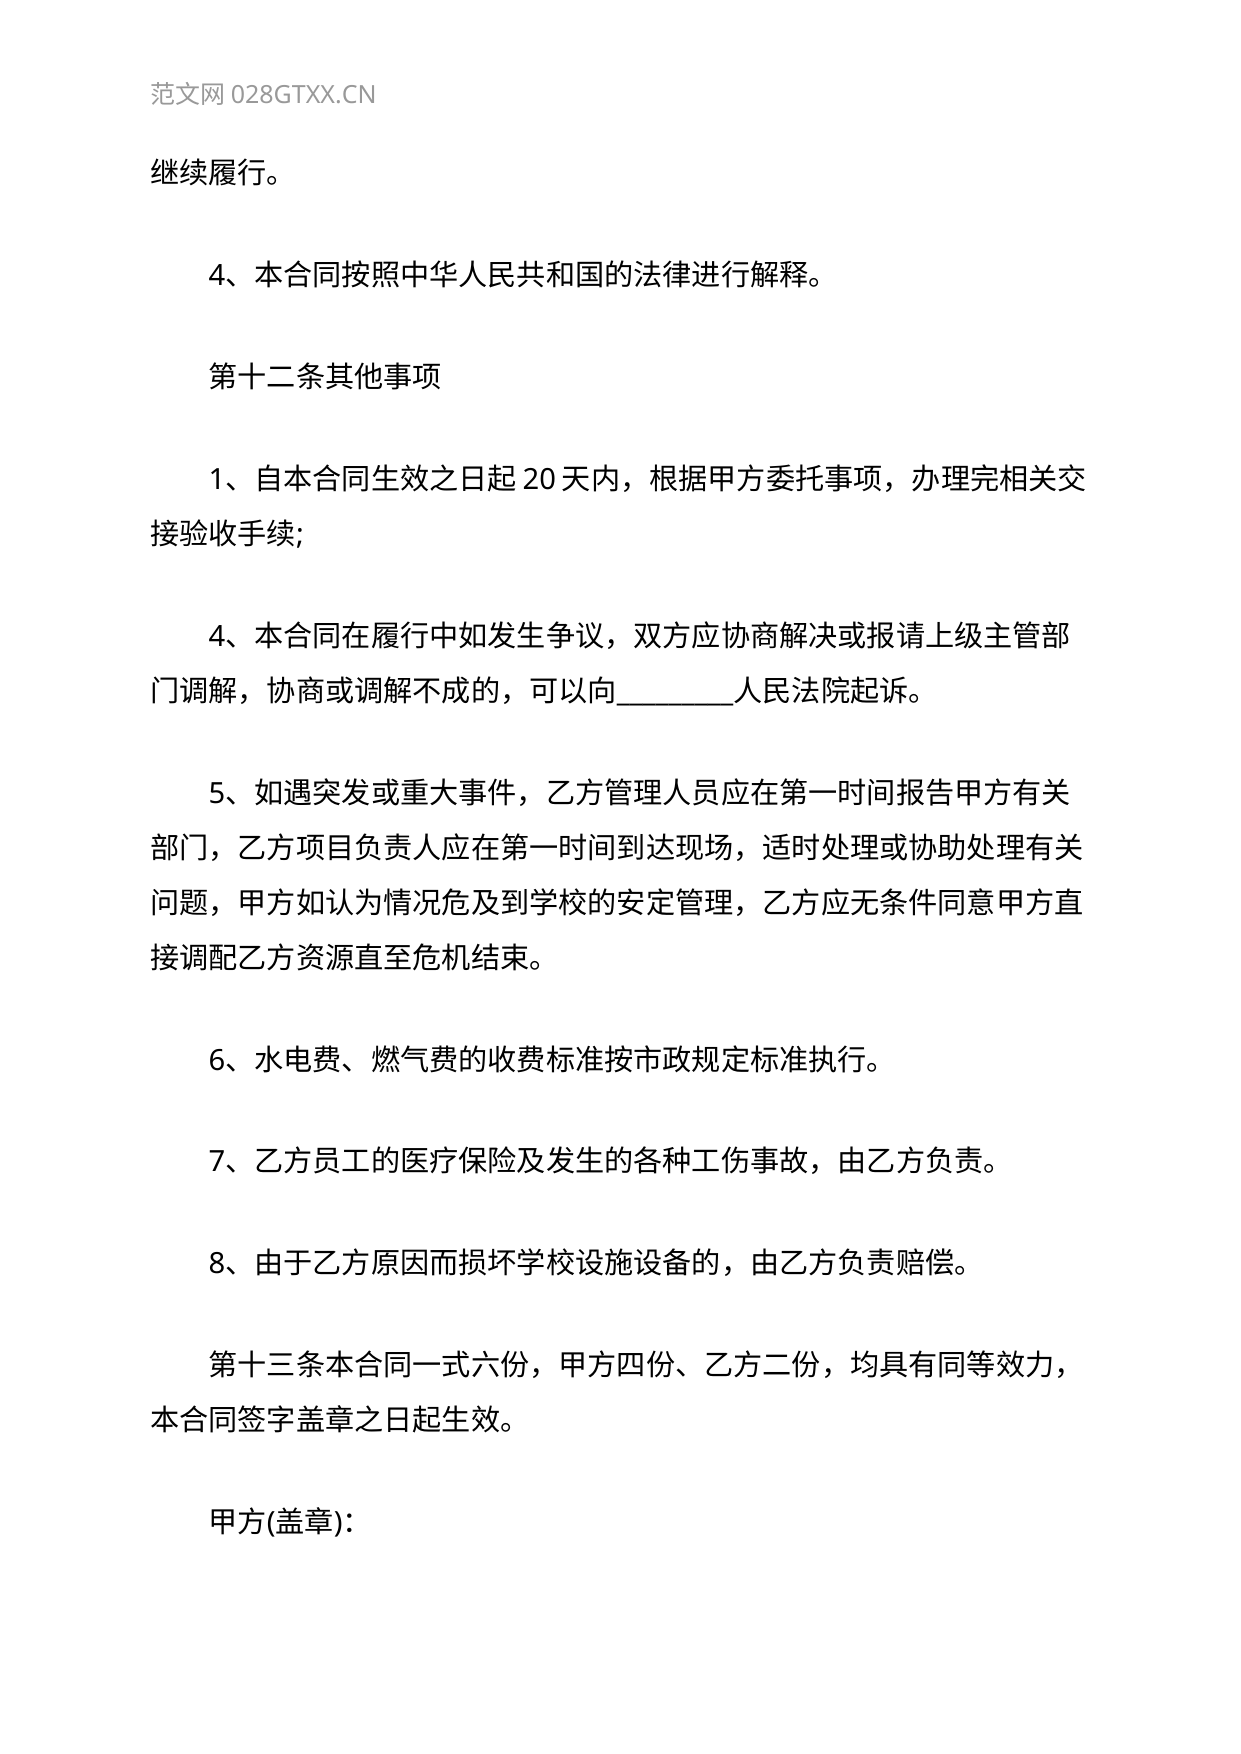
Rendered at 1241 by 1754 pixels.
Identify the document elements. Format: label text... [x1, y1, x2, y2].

text 6、水电费、燃气费的收费标准按市政规定标准执行。 [150, 1036, 1090, 1078]
text 4、本合同按照中华人民共和国的法律进行解释。 [150, 252, 1090, 294]
text 1、自本合同生效之日起20天内，根据甲方委托事项，办理完相关交接验收手续; [150, 456, 1090, 553]
text 8、由于乙方原因而损坏学校设施设备的，由乙方负责赔偿。 [150, 1240, 1090, 1282]
text 7、乙方员工的医疗保险及发生的各种工伤事故，由乙方负责。 [150, 1138, 1090, 1180]
text 第十二条其他事项 [150, 354, 1090, 396]
text 第十三条本合同一式六份，甲方四份、乙方二份，均具有同等效力，本合同签字盖章之日起生效。 [150, 1342, 1090, 1439]
text 4、本合同在履行中如发生争议，双方应协商解决或报请上级主管部门调解，协商或调解不成的，可以向_________人民法院起诉。 [150, 612, 1090, 710]
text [150, 150, 1090, 192]
text 5、如遇突发或重大事件，乙方管理人员应在第一时间报告甲方有关部门，乙方项目负责人应在第一时间到达现场，适时处理或协助处理有关问题，甲方如认为情况危及到学校的安定管理，乙方应无条件同意甲方直接调配乙方资源直至危机结束。 [150, 769, 1090, 977]
text 甲方(盖章)： [150, 1499, 1090, 1541]
